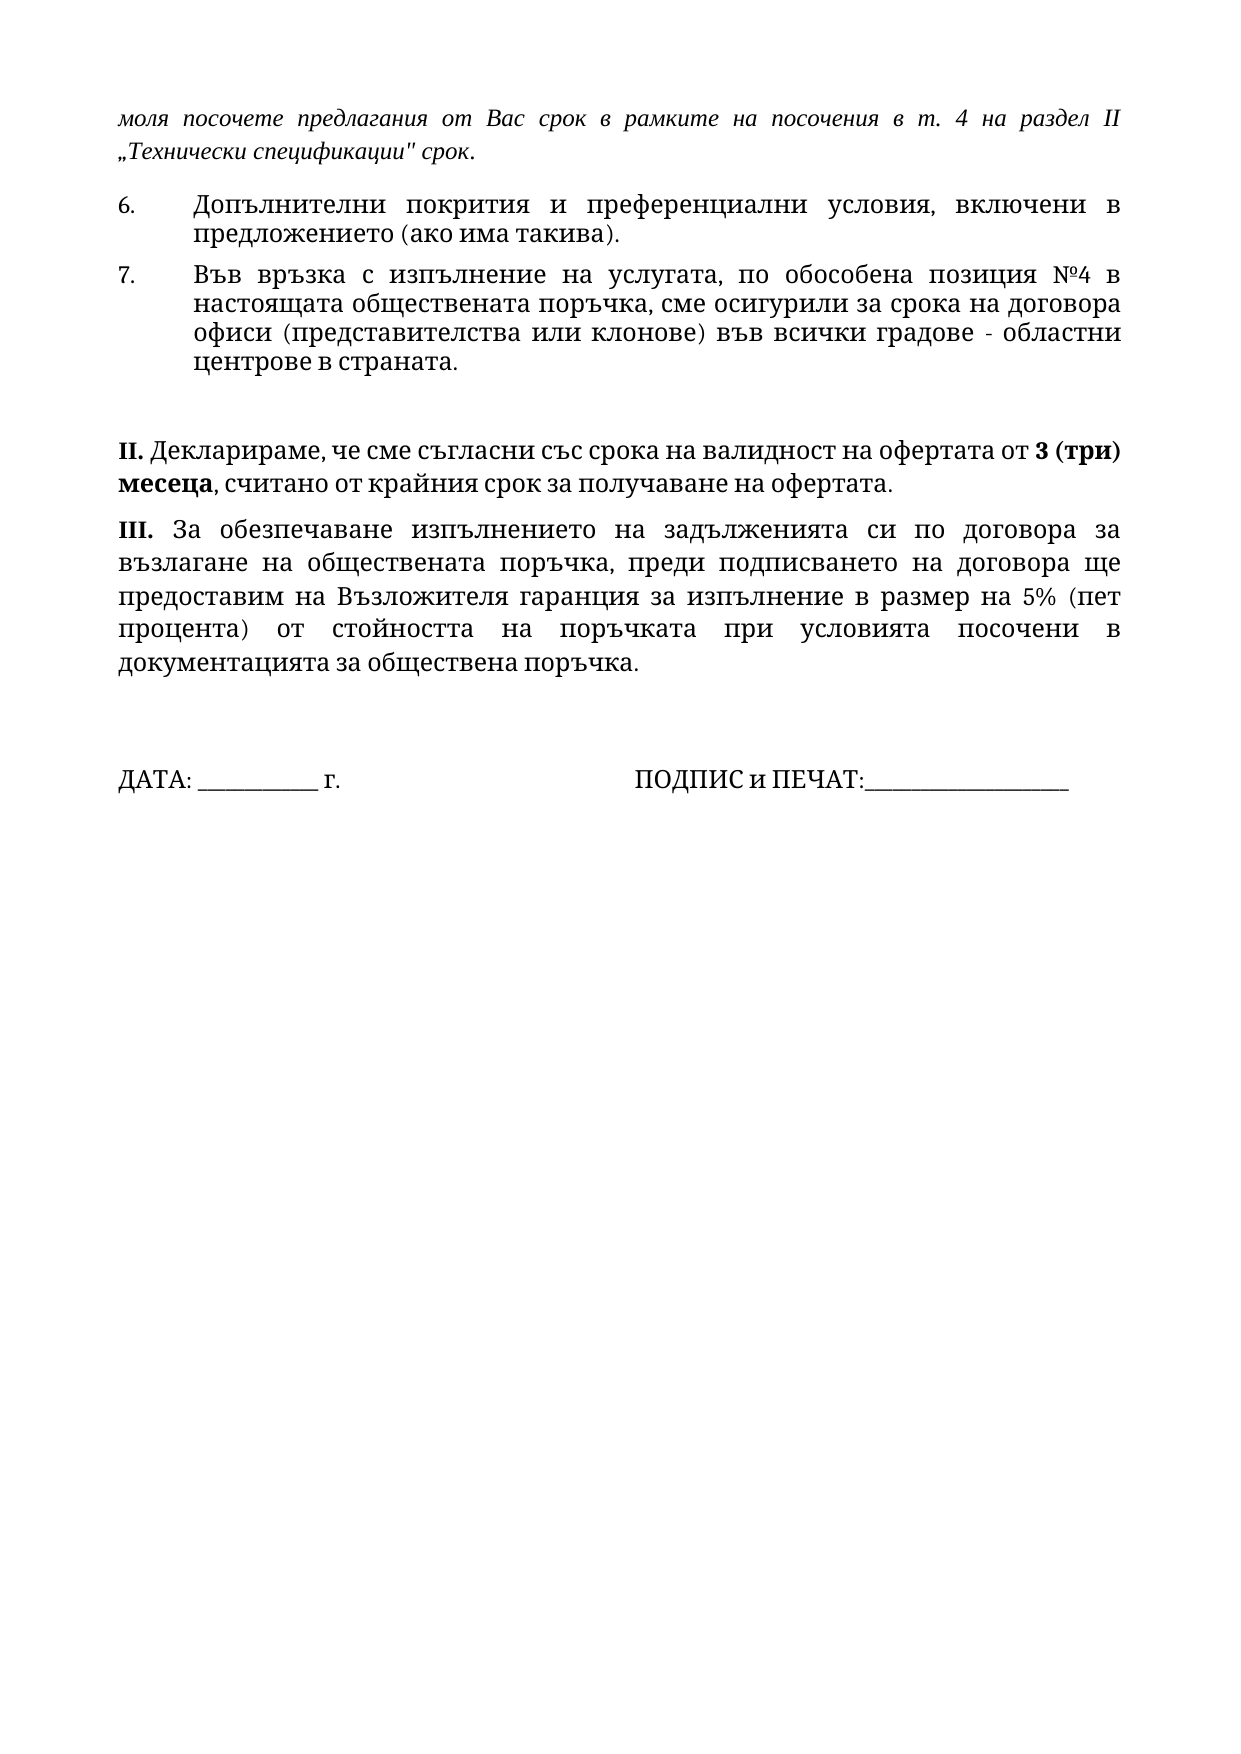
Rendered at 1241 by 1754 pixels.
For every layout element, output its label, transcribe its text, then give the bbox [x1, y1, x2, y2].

list Във връзка с изпълнение на услугата, по обособена позиция №4 в настоящата обществената поръчка, сме осигурили за срока на договора офиси (представителства или клонове) във всички градове - областни центрове в страната. [118, 261, 1122, 376]
text III. За обезпечаване изпълнението на задълженията си по договора за възлагане на обществената поръчка, преди подписването на договора ще предоставим на Възложителя гаранция за изпълнение в размер на 5% (пет процента) от стойността на поръчката при условията посочени в документацията за обществена поръчка. [118, 516, 1122, 677]
list II. Декларираме, че сме съгласни със срока на валидност на офертата от 3 (три) месеца, считано от крайния срок за получаване на офертата. [118, 436, 1122, 499]
text ДАТА: _____________ г. ПОДПИС и ПЕЧАТ:______________________ [118, 766, 1141, 795]
list Допълнителни покрития и преференциални условия, включени в предложението (ако има такива). [118, 191, 1122, 249]
text моля посочете предлагания от Вас срок в рамките на посочения в т. 4 на раздел II „Технически спецификации" срок. [118, 103, 1122, 166]
